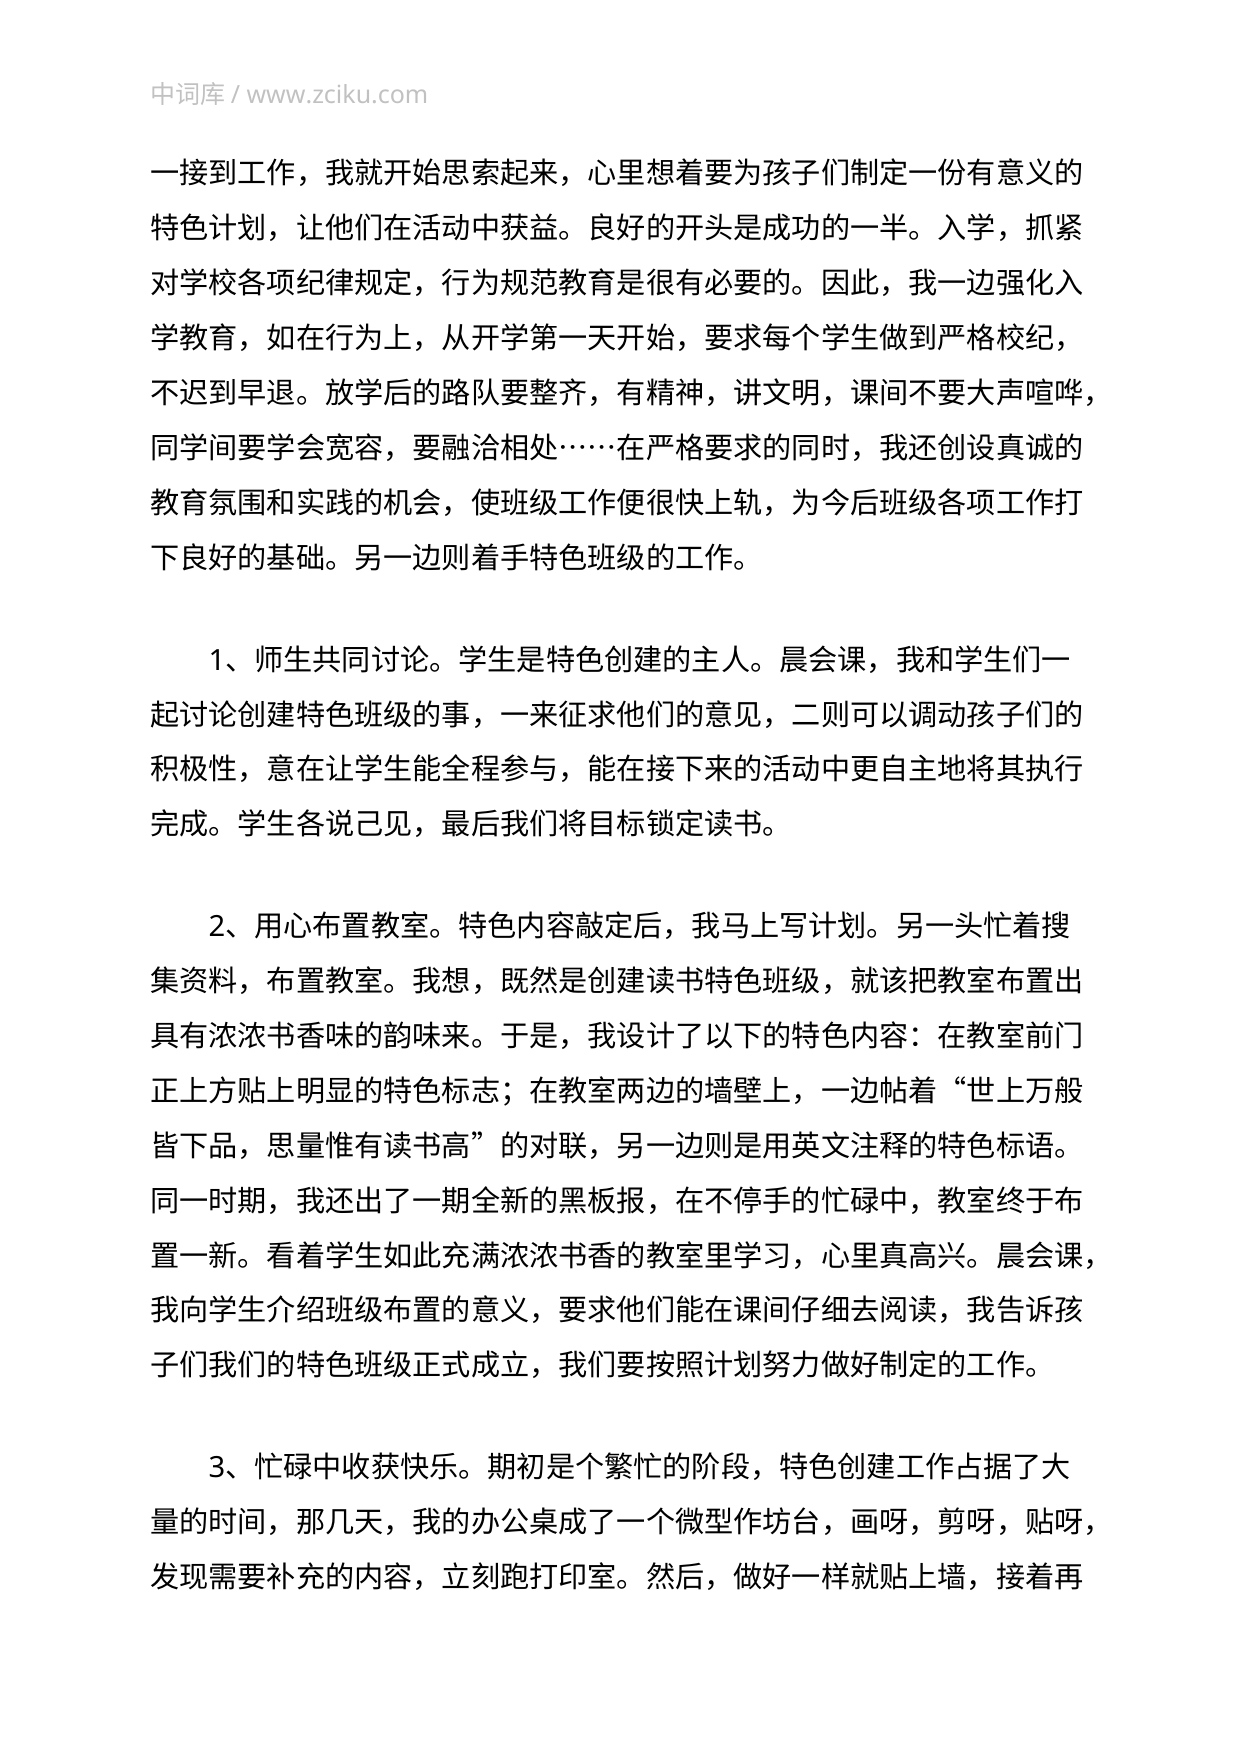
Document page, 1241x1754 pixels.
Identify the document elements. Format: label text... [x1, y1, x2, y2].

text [150, 1444, 1090, 1596]
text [150, 150, 1090, 577]
text 1、师生共同讨论。学生是特色创建的主人。晨会课，我和学生们一起讨论创建特色班级的事，一来征求他们的意见，二则可以调动孩子们的积极性，意在让学生能全程参与，能在接下来的活动中更自主地将其执行完成。学生各说己见，最后我们将目标锁定读书。 [150, 636, 1090, 843]
text 2、用心布置教室。特色内容敲定后，我马上写计划。另一头忙着搜集资料，布置教室。我想，既然是创建读书特色班级，就该把教室布置出具有浓浓书香味的韵味来。于是，我设计了以下的特色内容：在教室前门正上方贴上明显的特色标志；在教室两边的墙壁上，一边帖着“世上万般皆下品，思量惟有读书高”的对联，另一边则是用英文注释的特色标语。同一时期，我还出了一期全新的黑板报，在不停手的忙碌中，教室终于布置一新。看着学生如此充满浓浓书香的教室里学习，心里真高兴。晨会课，我向学生介绍班级布置的意义，要求他们能在课间仔细去阅读，我告诉孩子们我们的特色班级正式成立，我们要按照计划努力做好制定的工作。 [150, 903, 1090, 1384]
